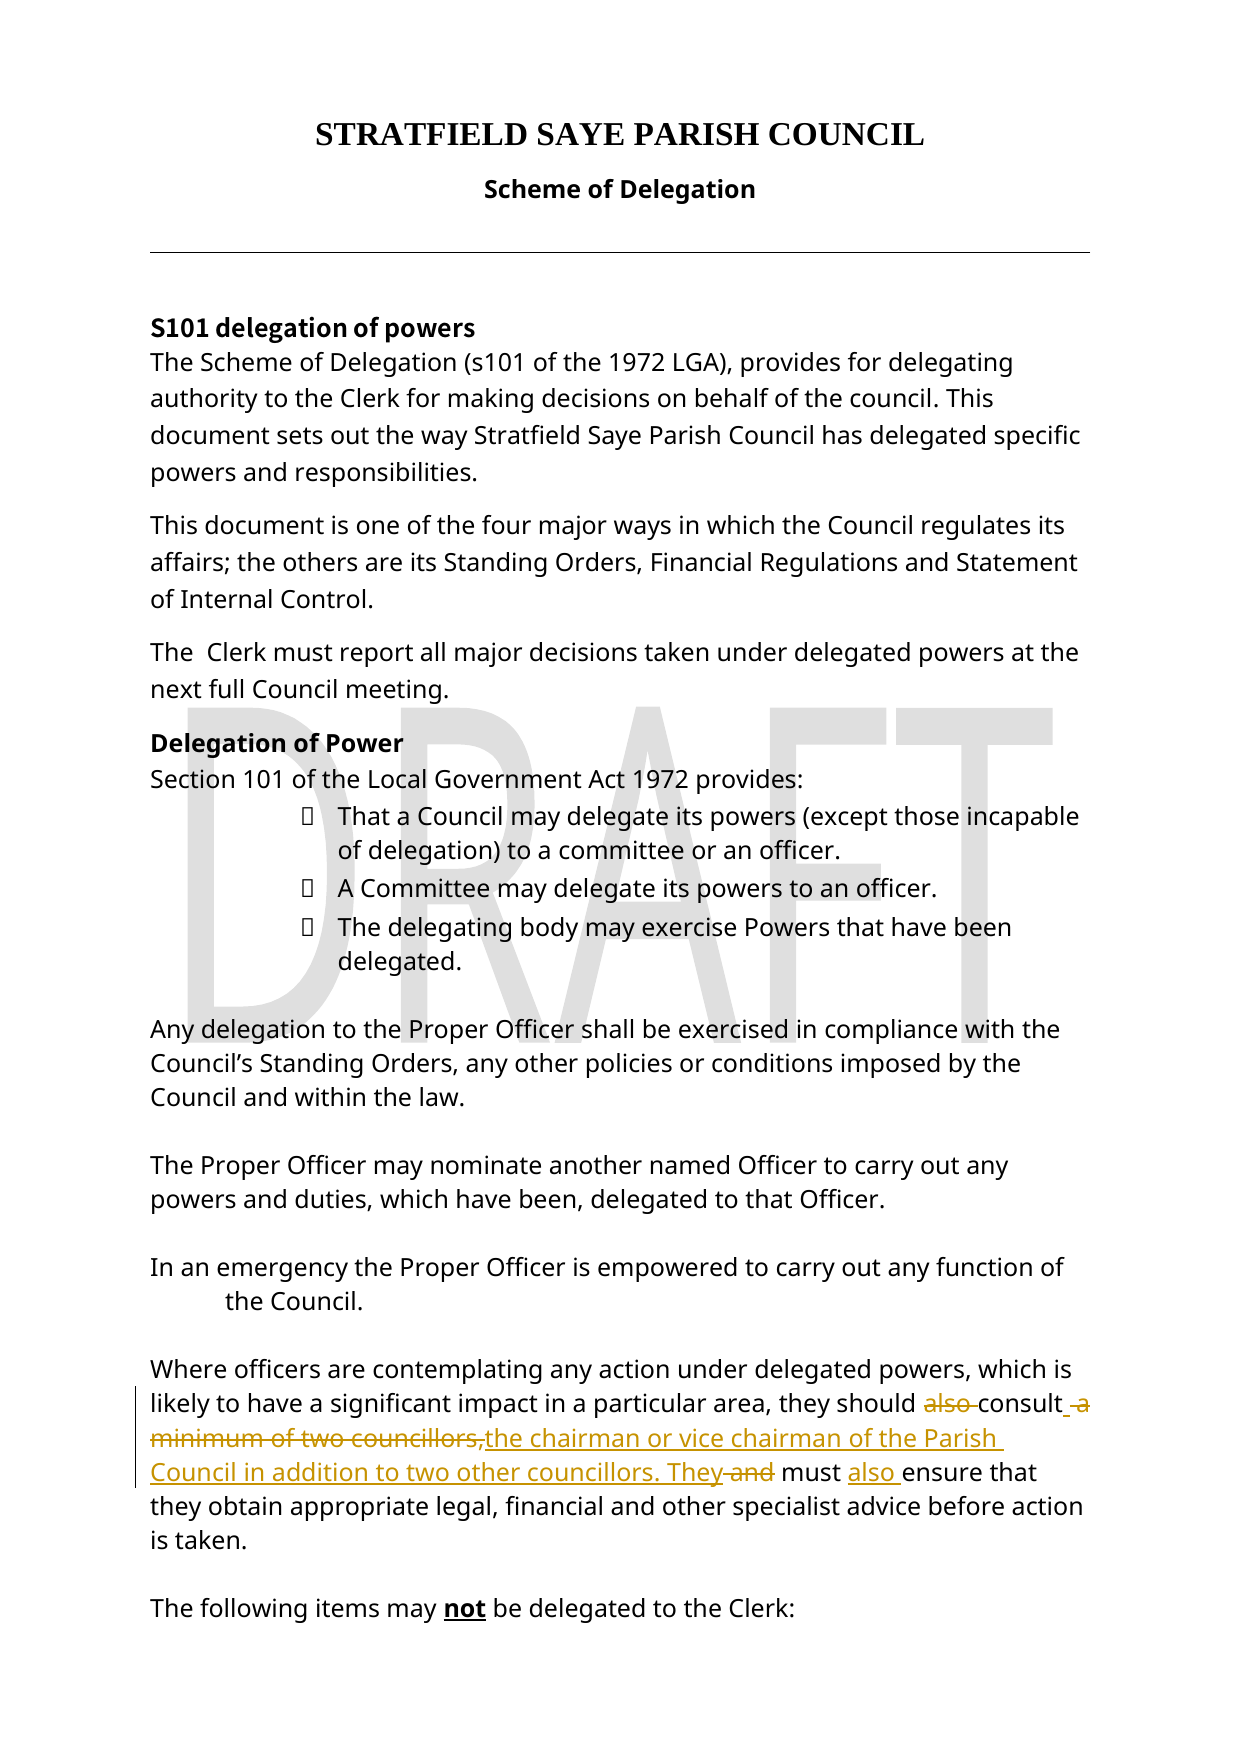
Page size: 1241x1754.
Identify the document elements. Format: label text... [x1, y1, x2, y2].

list The delegating body may exercise Powers that have been delegated. [300, 909, 1090, 977]
list That a Council may delegate its powers (except those incapable of delegation) to a committee or an officer. [300, 799, 1090, 867]
text The Scheme of Delegation (s101 of the 1972 LGA), provides for delegating authority to the Clerk for making decisions on behalf of the council. This document sets out the way Stratfield Saye Parish Council has delegated specific powers and responsibilities. [150, 344, 1105, 489]
text The following items may not be delegated to the Clerk: [150, 1591, 1090, 1624]
text This document is one of the four major ways in which the Council regulates its affairs; the others are its Standing Orders, Financial Regulations and Statement of Internal Control. [150, 508, 1105, 616]
text STRATFIELD SAYE PARISH COUNCIL [150, 114, 1090, 152]
text The Proper Officer may nominate another named Officer to carry out any powers and duties, which have been, delegated to that Officer. [150, 1148, 1090, 1216]
subtitle S101 delegation of powers [150, 308, 1090, 344]
text Section 101 of the Local Government Act 1972 provides: [150, 762, 1105, 796]
text In an emergency the Proper Officer is empowered to carry out any function of the Council. [150, 1250, 1090, 1318]
text Delegation of Power [150, 725, 1105, 759]
text The Clerk must report all major decisions taken under delegated powers at the next full Council meeting. [150, 635, 1105, 706]
list A Committee may delegate its powers to an officer. [300, 871, 1090, 905]
text Scheme of Delegation [150, 172, 1090, 206]
text Where officers are contemplating any action under delegated powers, which is likely to have a significant impact in a particular area, they should consult must ensure that they obtain appropriate legal, financial and other specialist advice before action is taken. [150, 1352, 1090, 1556]
text Any delegation to the Proper Officer shall be exercised in compliance with the Council’s Standing Orders, any other policies or conditions imposed by the Council and within the law. [150, 1011, 1090, 1114]
